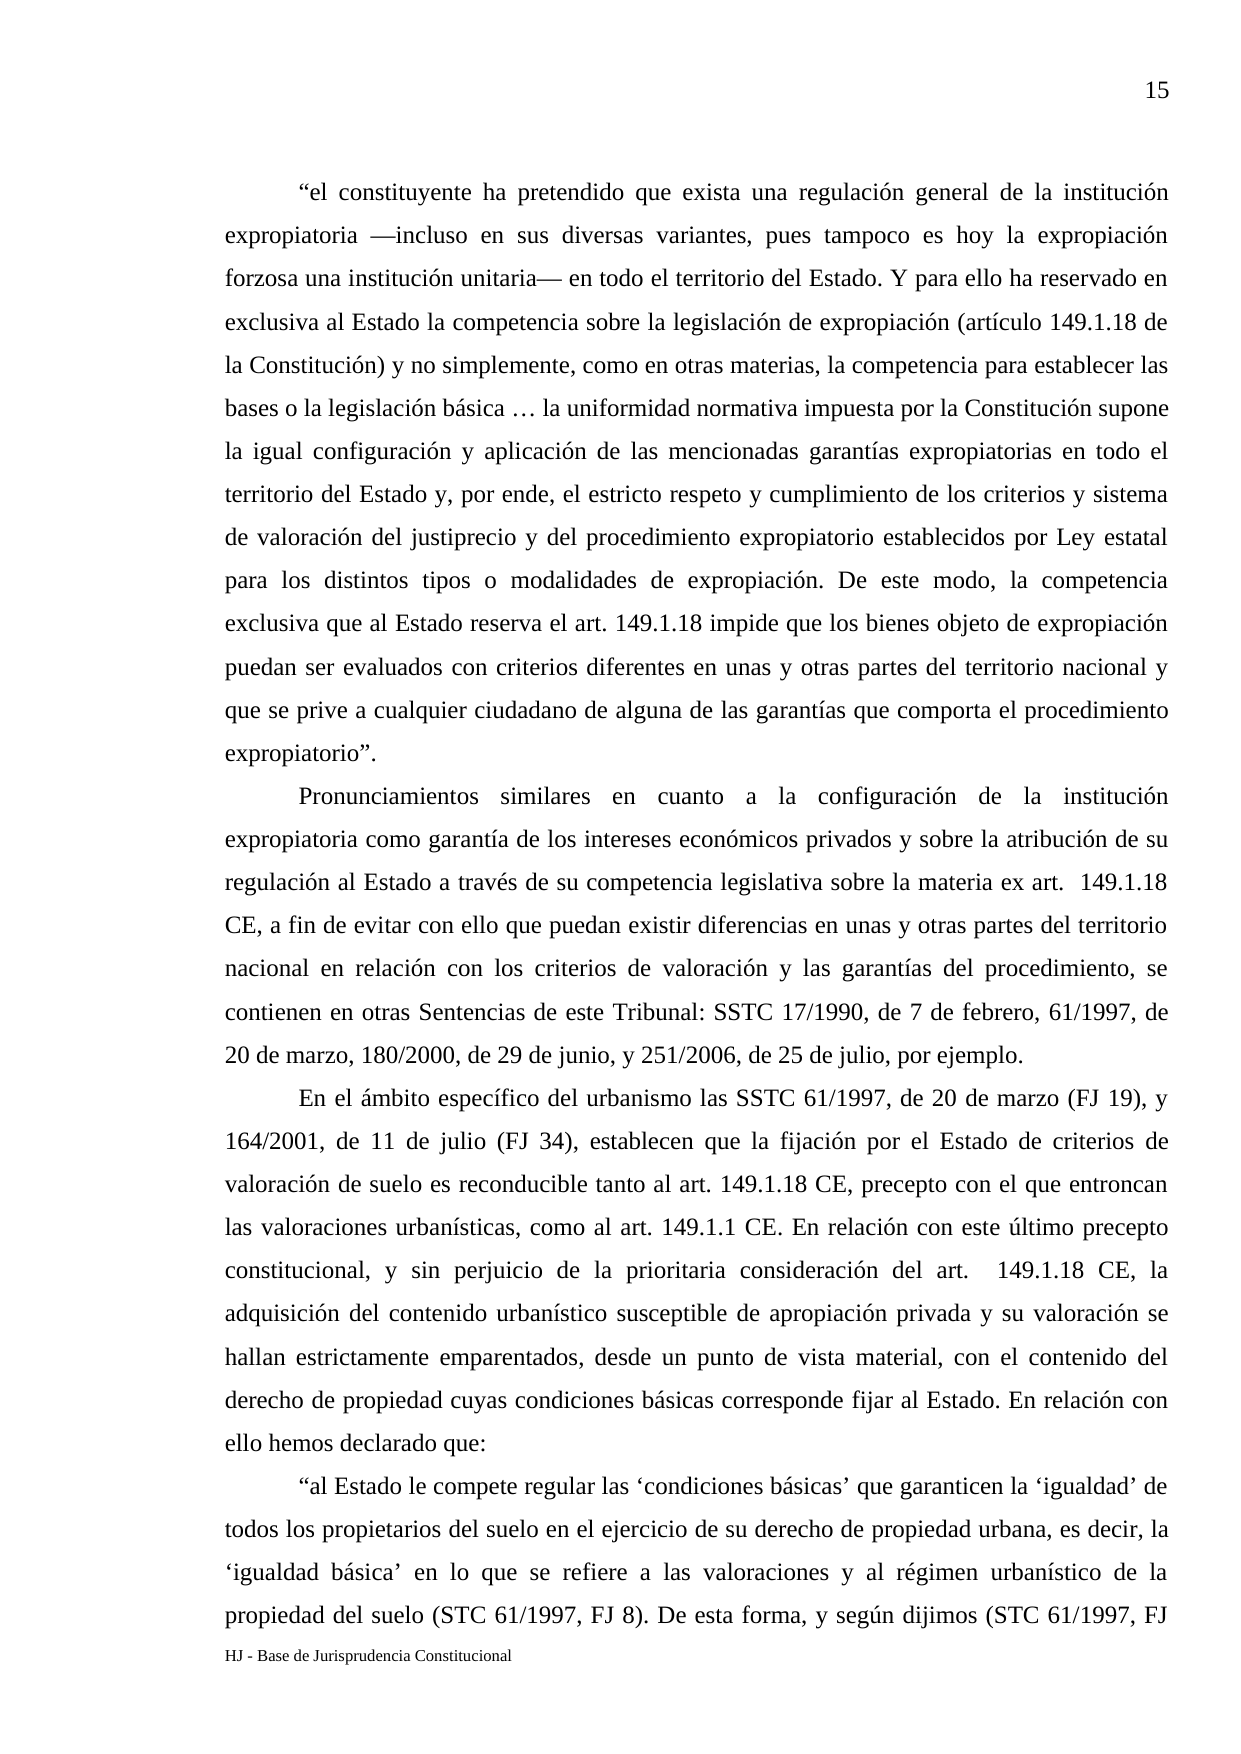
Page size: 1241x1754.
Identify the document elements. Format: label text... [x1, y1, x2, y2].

text En el ámbito específico del urbanismo las SSTC 61/1997, de 20 de marzo (FJ 19), y 164/2001, de 11 de julio (FJ 34), establecen que la fijación por el Estado de criterios de valoración de suelo es reconducible tanto al art. 149.1.18 CE, precepto con el que entroncan las valoraciones urbanísticas, como al art. 149.1.1 CE. En relación con este último precepto constitucional, y sin perjuicio de la prioritaria consideración del art. 149.1.18 CE, la adquisición del contenido urbanístico susceptible de apropiación privada y su valoración se hallan estrictamente emparentados, desde un punto de vista material, con el contenido del derecho de propiedad cuyas condiciones básicas corresponde fijar al Estado. En relación con ello hemos declarado que: [224, 1083, 1169, 1457]
text Pronunciamientos similares en cuanto a la configuración de la institución expropiatoria como garantía de los intereses económicos privados y sobre la atribución de su regulación al Estado a través de su competencia legislativa sobre la materia ex art. 149.1.18 CE, a fin de evitar con ello que puedan existir diferencias en unas y otras partes del territorio nacional en relación con los criterios de valoración y las garantías del procedimiento, se contienen en otras Sentencias de este Tribunal: SSTC 17/1990, de 7 de febrero, 61/1997, de 20 de marzo, 180/2000, de 29 de junio, y 251/2006, de 25 de julio, por ejemplo. [224, 781, 1169, 1068]
text “el constituyente ha pretendido que exista una regulación general de la institución expropiatoria —incluso en sus diversas variantes, pues tampoco es hoy la expropiación forzosa una institución unitaria— en todo el territorio del Estado. Y para ello ha reservado en exclusiva al Estado la competencia sobre la legislación de expropiación (artículo 149.1.18 de la Constitución) y no simplemente, como en otras materias, la competencia para establecer las bases o la legislación básica … la uniformidad normativa impuesta por la Constitución supone la igual configuración y aplicación de las mencionadas garantías expropiatorias en todo el territorio del Estado y, por ende, el estricto respeto y cumplimiento de los criterios y sistema de valoración del justiprecio y del procedimiento expropiatorio establecidos por Ley estatal para los distintos tipos o modalidades de expropiación. De este modo, la competencia exclusiva que al Estado reserva el art. 149.1.18 impide que los bienes objeto de expropiación puedan ser evaluados con criterios diferentes en unas y otras partes del territorio nacional y que se prive a cualquier ciudadano de alguna de las garantías que comporta el procedimiento expropiatorio”. [224, 177, 1169, 767]
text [224, 1471, 1169, 1629]
